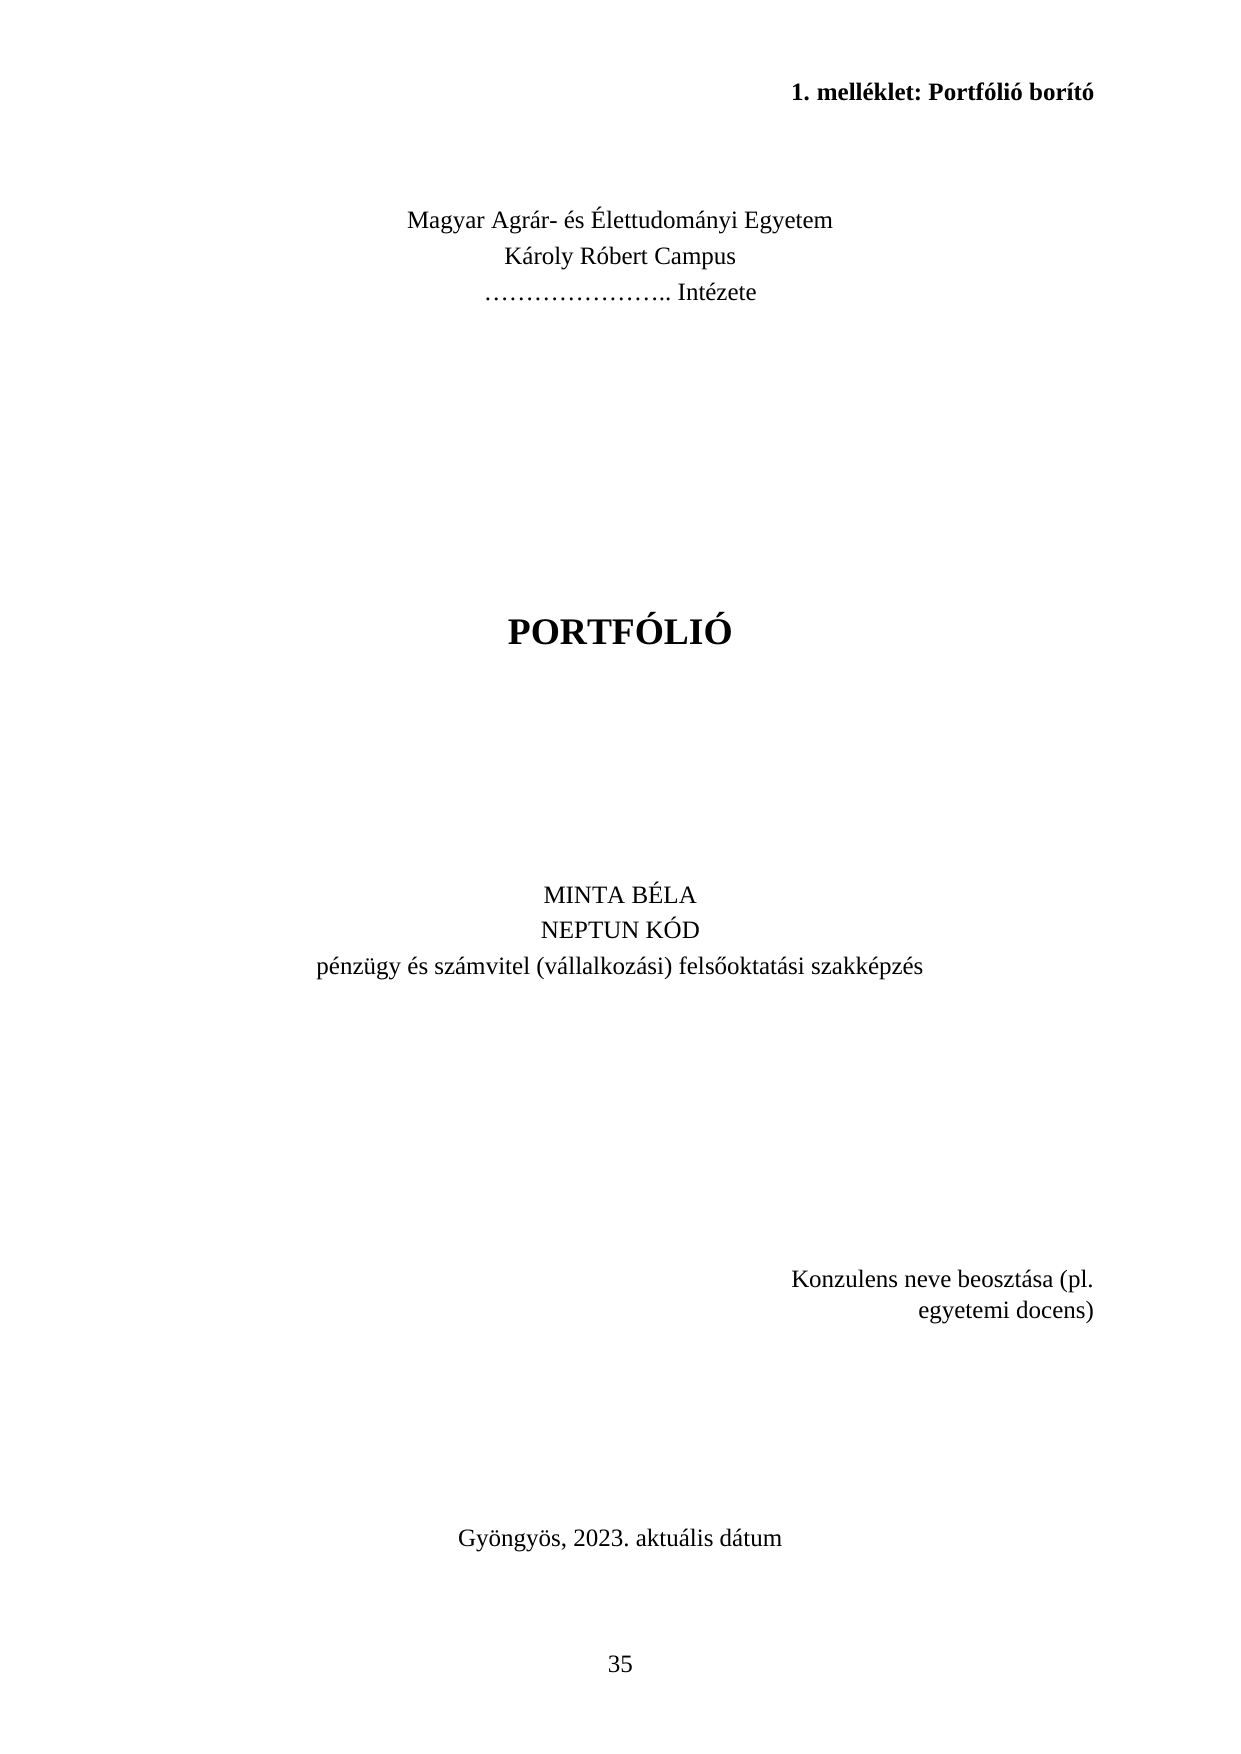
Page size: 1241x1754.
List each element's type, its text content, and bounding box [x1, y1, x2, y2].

text 1. melléklet: Portfólió borító [133, 77, 1094, 106]
text Magyar Agrár- és Élettudományi Egyetem [168, 205, 1072, 234]
text Gyöngyös, 2023. aktuális dátum [168, 1523, 1072, 1552]
text pénzügy és számvitel (vállalkozási) felsőoktatási szakképzés [168, 951, 1071, 980]
subtitle PORTFÓLIÓ [133, 610, 1107, 653]
text MINTA BÉLA [168, 880, 1072, 908]
text ………………….. Intézete [168, 277, 1072, 306]
text NEPTUN KÓD [168, 915, 1072, 944]
text Konzulens neve beosztása (pl. egyetemi docens) [775, 1264, 1093, 1324]
text Károly Róbert Campus [168, 241, 1072, 270]
